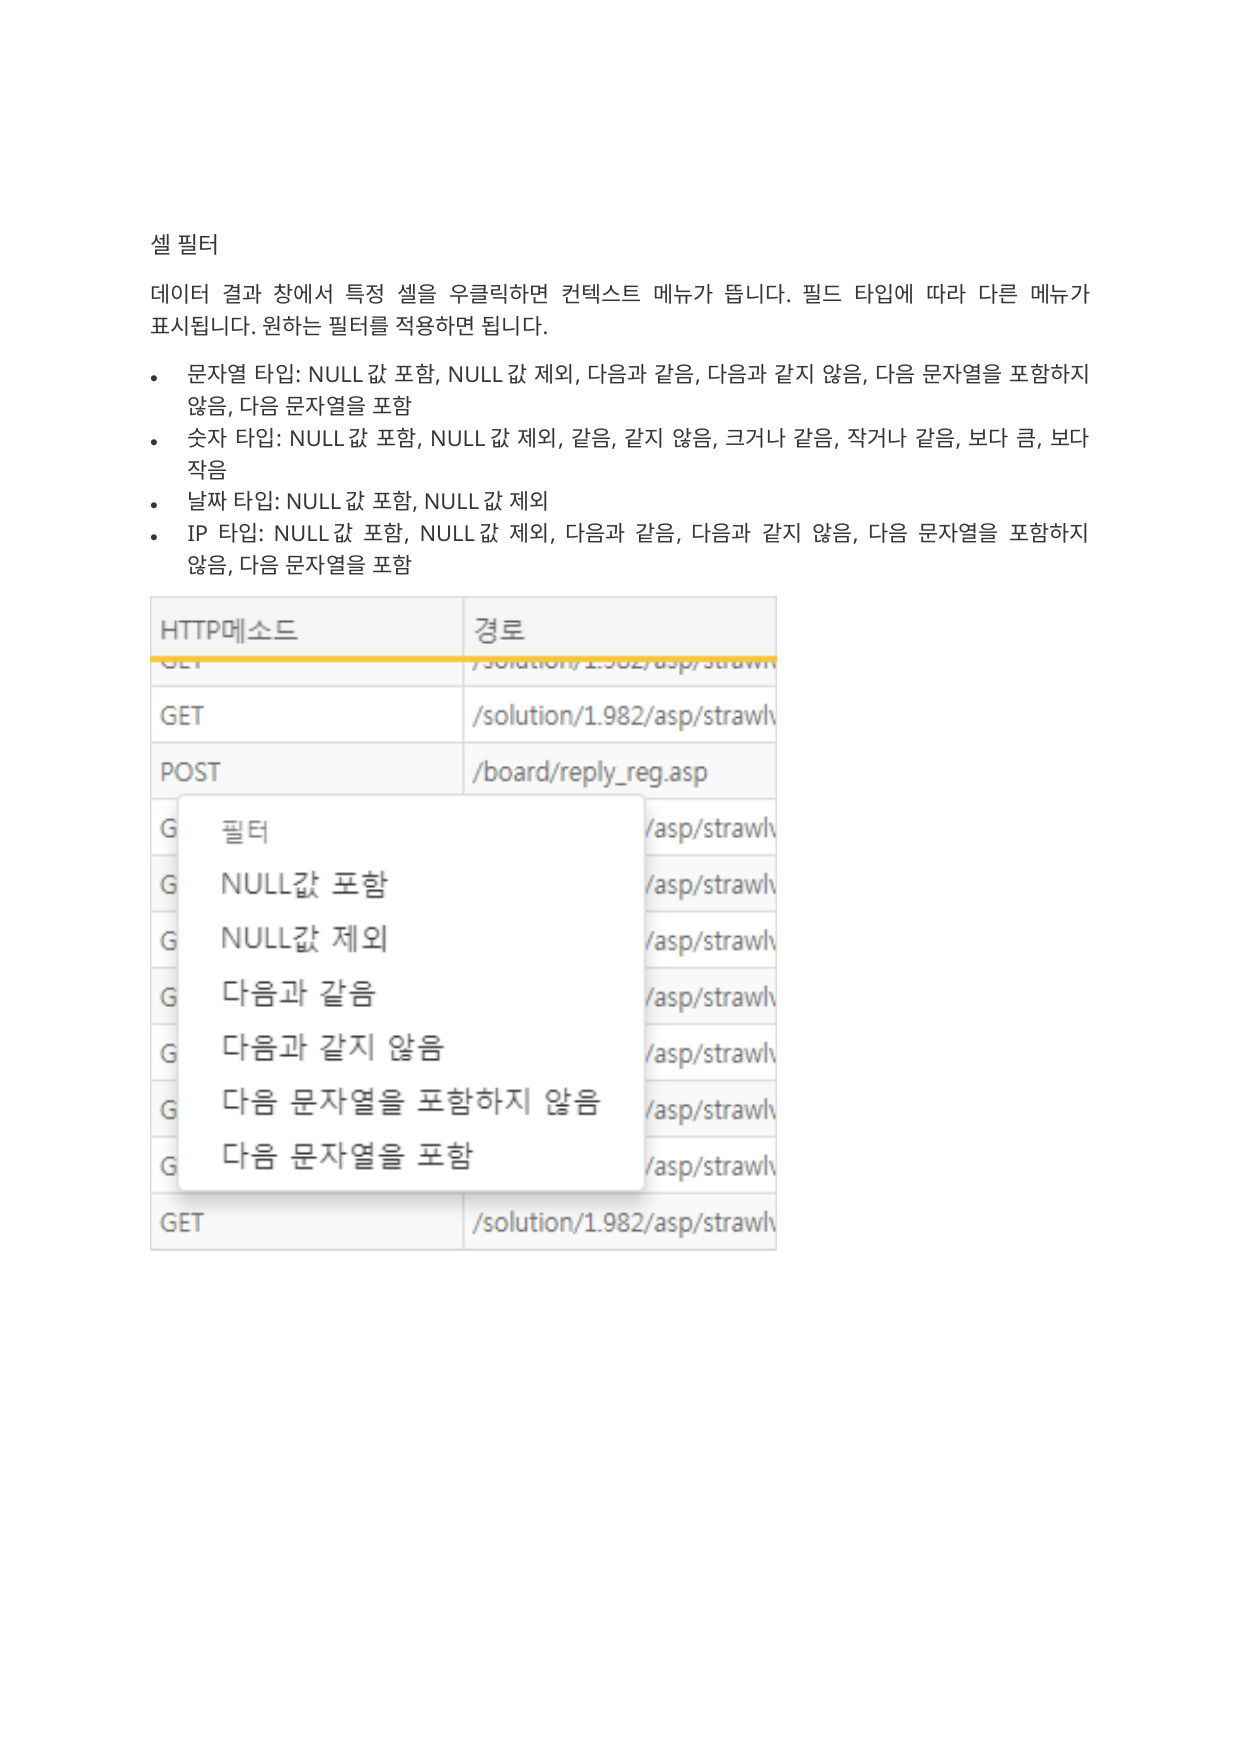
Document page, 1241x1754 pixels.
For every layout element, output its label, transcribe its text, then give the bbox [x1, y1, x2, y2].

text 데이터 결과 창에서 특정 셀을 우클릭하면 컨텍스트 메뉴가 뜹니다. 필드 타입에 따라 다른 메뉴가 표시됩니다. 원하는 필터를 적용하면 됩니다. [150, 277, 1090, 341]
picture [150, 596, 778, 1251]
list IP 타입: NULL값 포함, NULL값 제외, 다음과 같음, 다음과 같지 않음, 다음 문자열을 포함하지 않음, 다음 문자열을 포함 [150, 516, 1090, 579]
list 날짜 타입: NULL값 포함, NULL값 제외 [150, 484, 1090, 516]
list 문자열 타입: NULL값 포함, NULL값 제외, 다음과 같음, 다음과 같지 않음, 다음 문자열을 포함하지 않음, 다음 문자열을 포함 [150, 357, 1090, 421]
list 숫자 타입: NULL값 포함, NULL값 제외, 같음, 같지 않음, 크거나 같음, 작거나 같음, 보다 큼, 보다 작음 [150, 421, 1090, 484]
text 셀 필터 [150, 227, 1090, 260]
